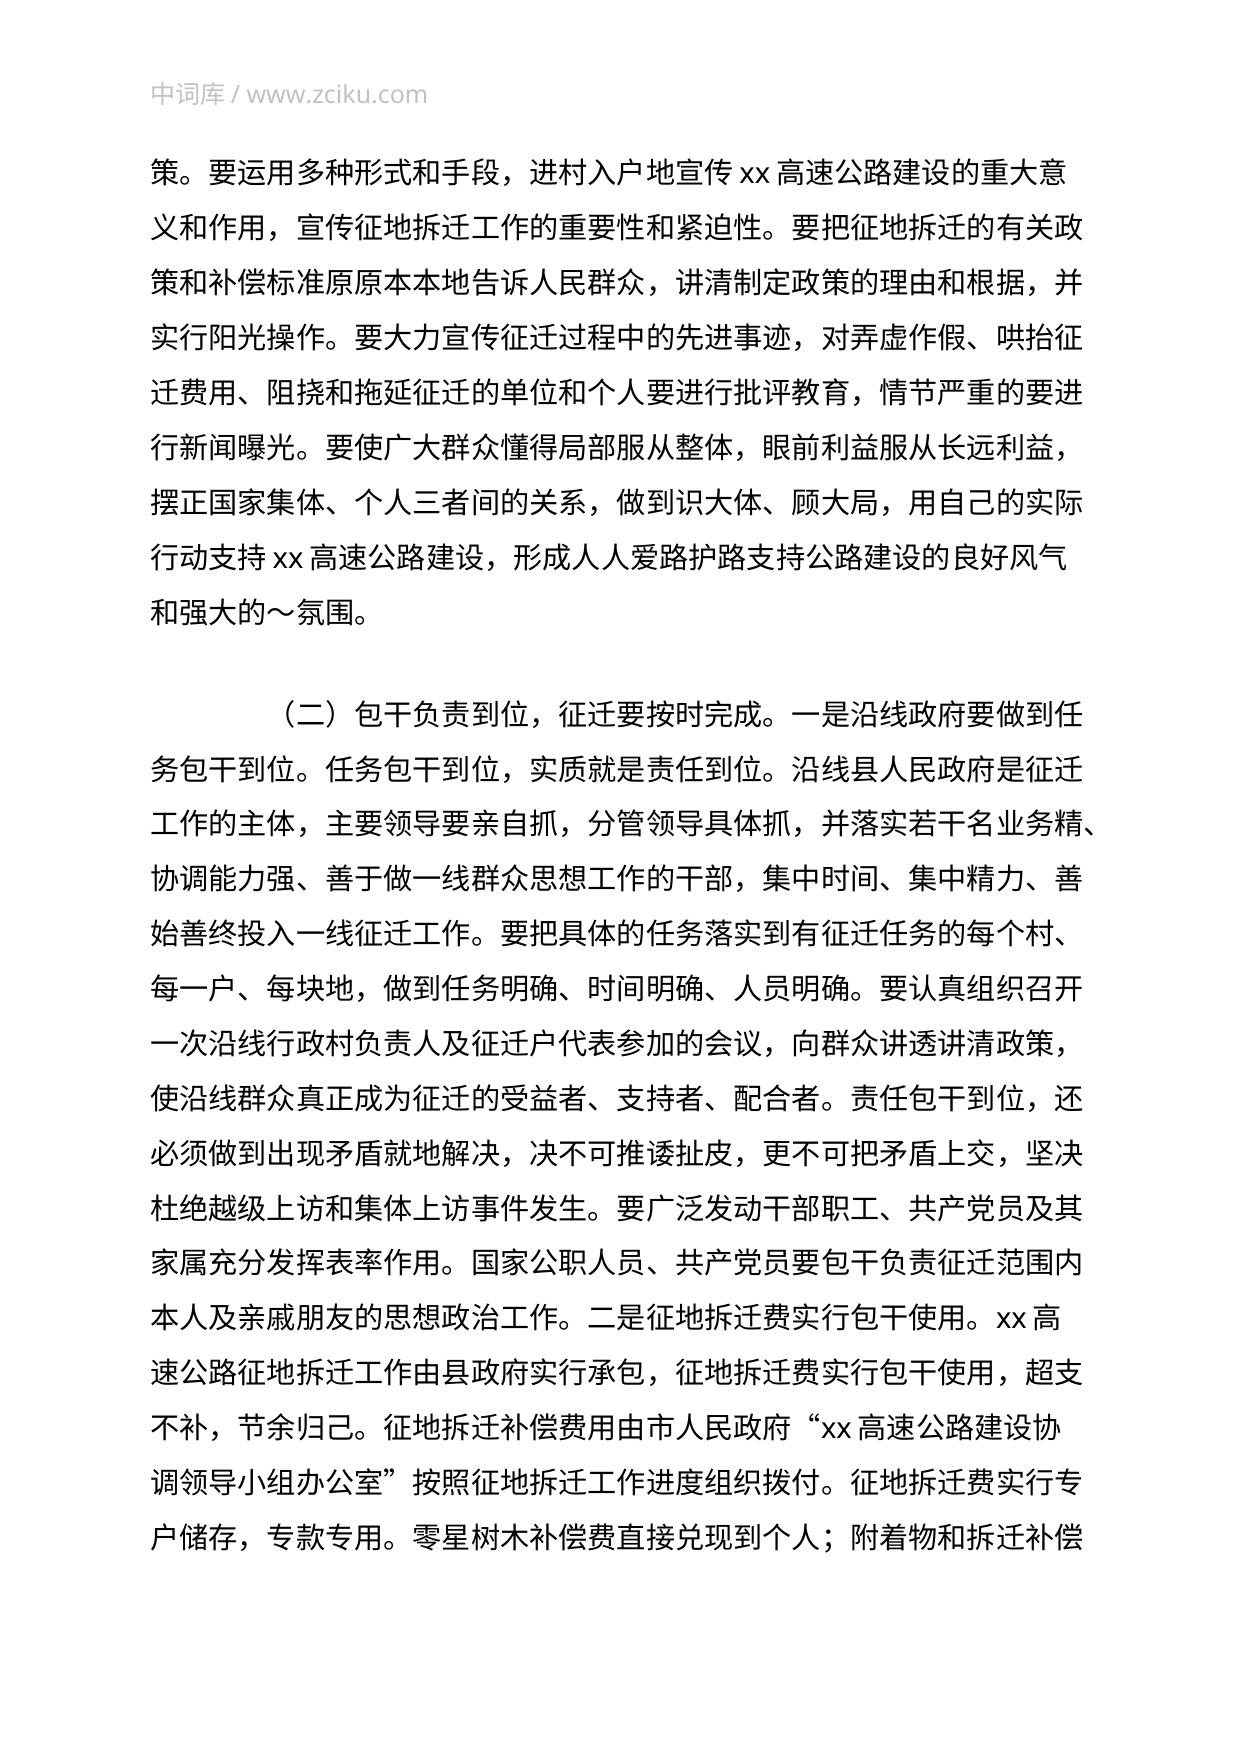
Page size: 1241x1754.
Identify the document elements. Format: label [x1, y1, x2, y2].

text [150, 150, 1090, 632]
text [150, 691, 1090, 1557]
